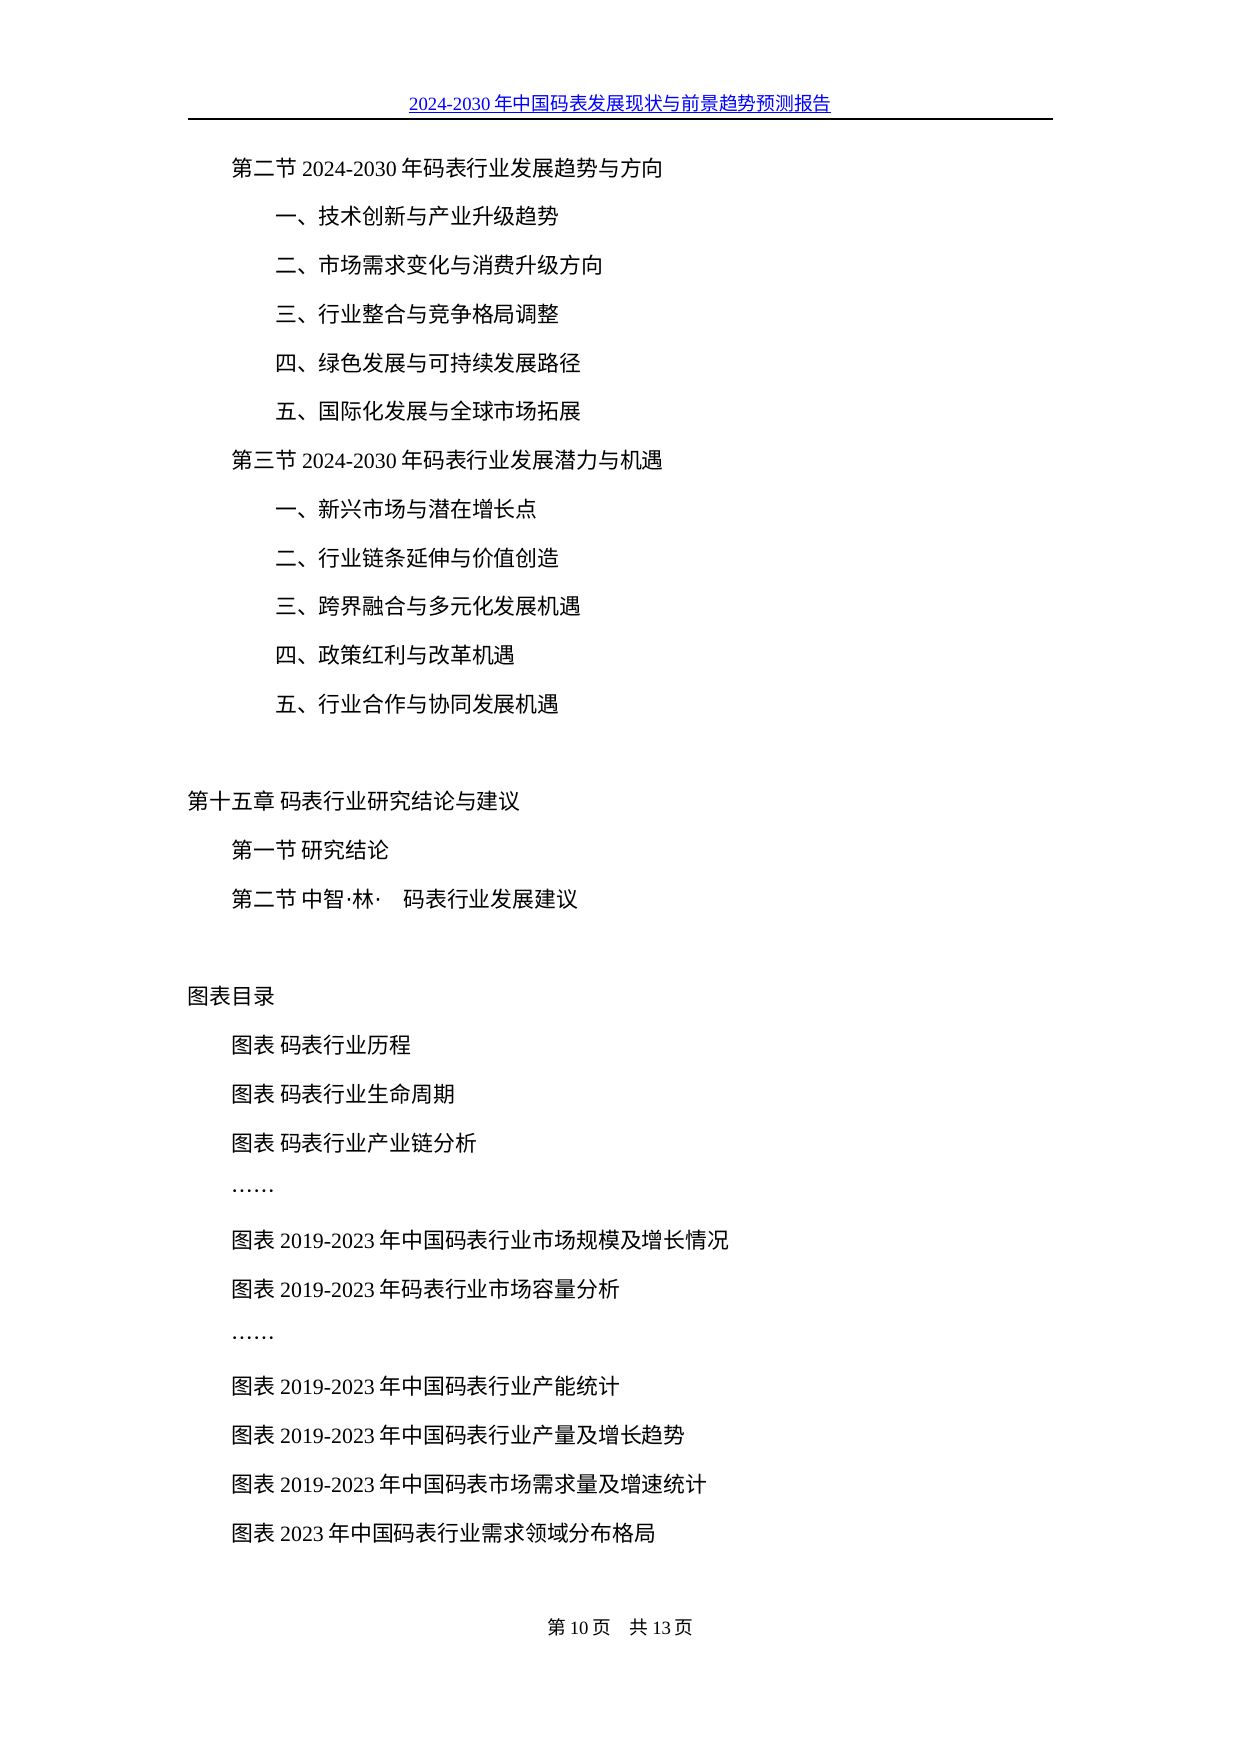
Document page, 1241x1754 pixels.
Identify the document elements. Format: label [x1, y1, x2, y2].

text [187, 150, 1053, 1548]
